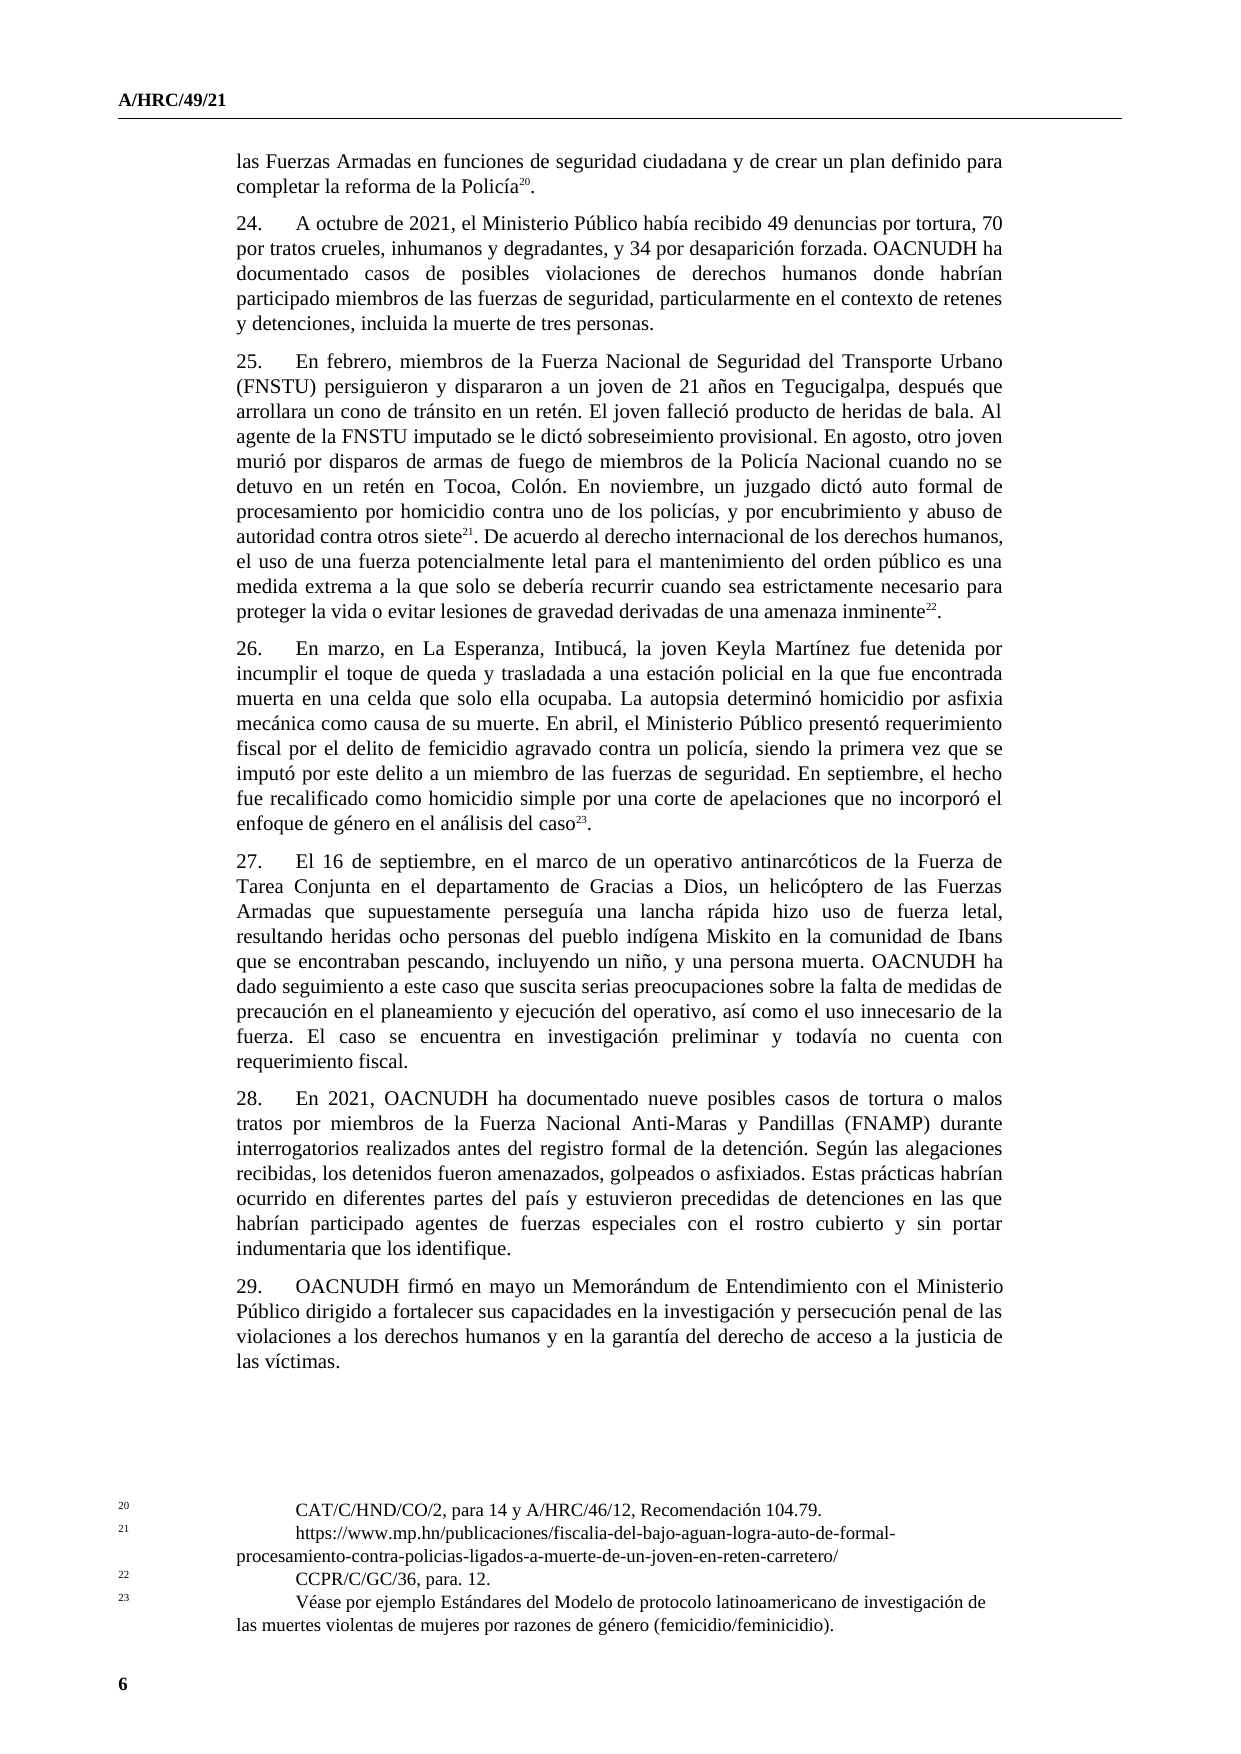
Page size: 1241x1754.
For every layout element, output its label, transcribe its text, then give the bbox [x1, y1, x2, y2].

list OACNUDH firmó en mayo un Memorándum de Entendimiento con el Ministerio Público dirigido a fortalecer sus capacidades en la investigación y persecución penal de las violaciones a los derechos humanos y en la garantía del derecho de acceso a la justicia de las víctimas. [236, 1273, 1004, 1373]
list En febrero, miembros de la Fuerza Nacional de Seguridad del Transporte Urbano (FNSTU) persiguieron y dispararon a un joven de 21 años en Tegucigalpa, después que arrollara un cono de tránsito en un retén. El joven falleció producto de heridas de bala. Al agente de la FNSTU imputado se le dictó sobreseimiento provisional. En agosto, otro joven murió por disparos de armas de fuego de miembros de la Policía Nacional cuando no se detuvo en un retén en Tocoa, Colón. En noviembre, un juzgado dictó auto formal de procesamiento por homicidio contra uno de los policías, y por encubrimiento y abuso de autoridad contra otros siete. De acuerdo al derecho internacional de los derechos humanos, el uso de una fuerza potencialmente letal para el mantenimiento del orden público es una medida extrema a la que solo se debería recurrir cuando sea estrictamente necesario para proteger la vida o evitar lesiones de gravedad derivadas de una amenaza inminente. [236, 348, 1004, 623]
list En marzo, en La Esperanza, Intibucá, la joven Keyla Martínez fue detenida por incumplir el toque de queda y trasladada a una estación policial en la que fue encontrada muerta en una celda que solo ella ocupaba. La autopsia determinó homicidio por asfixia mecánica como causa de su muerte. En abril, el Ministerio Público presentó requerimiento fiscal por el delito de femicidio agravado contra un policía, siendo la primera vez que se imputó por este delito a un miembro de las fuerzas de seguridad. En septiembre, el hecho fue recalificado como homicidio simple por una corte de apelaciones que no incorporó el enfoque de género en el análisis del caso. [236, 635, 1004, 835]
list A octubre de 2021, el Ministerio Público había recibido 49 denuncias por tortura, 70 por tratos crueles, inhumanos y degradantes, y 34 por desaparición forzada. OACNUDH ha documentado casos de posibles violaciones de derechos humanos donde habrían participado miembros de las fuerzas de seguridad, particularmente en el contexto de retenes y detenciones, incluida la muerte de tres personas. [236, 210, 1004, 335]
list En 2021, OACNUDH ha documentado nueve posibles casos de tortura o malos tratos por miembros de la Fuerza Nacional Anti-Maras y Pandillas (FNAMP) durante interrogatorios realizados antes del registro formal de la detención. Según las alegaciones recibidas, los detenidos fueron amenazados, golpeados o asfixiados. Estas prácticas habrían ocurrido en diferentes partes del país y estuvieron precedidas de detenciones en las que habrían participado agentes de fuerzas especiales con el rostro cubierto y sin portar indumentaria que los identifique. [236, 1085, 1004, 1260]
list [236, 148, 1004, 198]
list El 16 de septiembre, en el marco de un operativo antinarcóticos de la Fuerza de Tarea Conjunta en el departamento de Gracias a Dios, un helicóptero de las Fuerzas Armadas que supuestamente perseguía una lancha rápida hizo uso de fuerza letal, resultando heridas ocho personas del pueblo indígena Miskito en la comunidad de Ibans que se encontraban pescando, incluyendo un niño, y una persona muerta. OACNUDH ha dado seguimiento a este caso que suscita serias preocupaciones sobre la falta de medidas de precaución en el planeamiento y ejecución del operativo, así como el uso innecesario de la fuerza. El caso se encuentra en investigación preliminar y todavía no cuenta con requerimiento fiscal. [236, 848, 1004, 1073]
